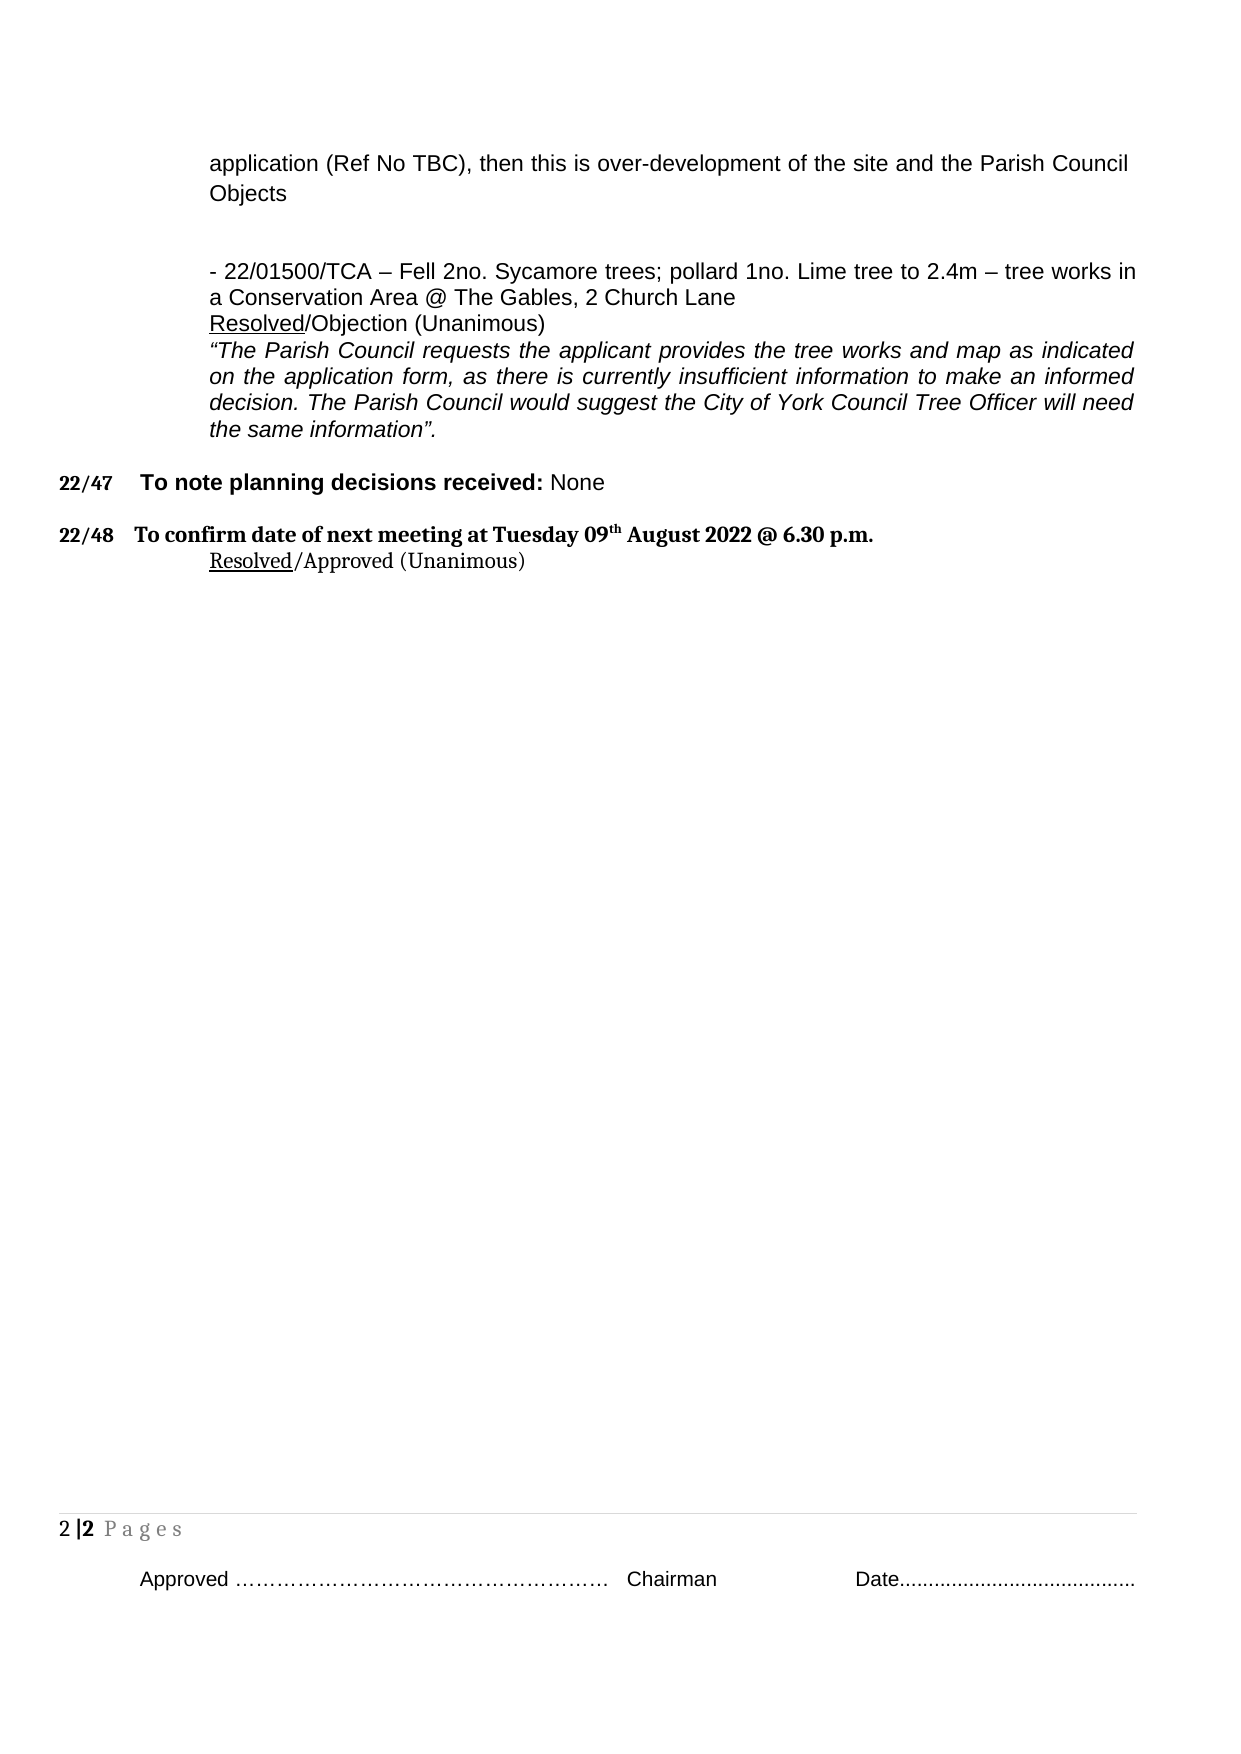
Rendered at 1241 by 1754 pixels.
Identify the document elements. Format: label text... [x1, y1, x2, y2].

list Resolved/Approved (Unanimous) [209, 548, 1137, 574]
list To confirm date of next meeting at Tuesday 09th August 2022 @ 6.30 p.m. [59, 521, 1137, 548]
list To note planning decisions received: None [59, 468, 1137, 495]
text - 22/01500/TCA – Fell 2no. Sycamore trees; pollard 1no. Lime tree to 2.4m – tree works in a Conservation Area @ The Gables, 2 Church Lane [143, 258, 1137, 310]
text Resolved/Objection (Unanimous) [143, 310, 1137, 337]
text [134, 150, 1137, 207]
text “The Parish Council requests the applicant provides the tree works and map as indicated on the application form, as there is currently insufficient information to make an informed decision. The Parish Council would suggest the City of York Council Tree Officer will need the same information”. [143, 337, 1137, 442]
